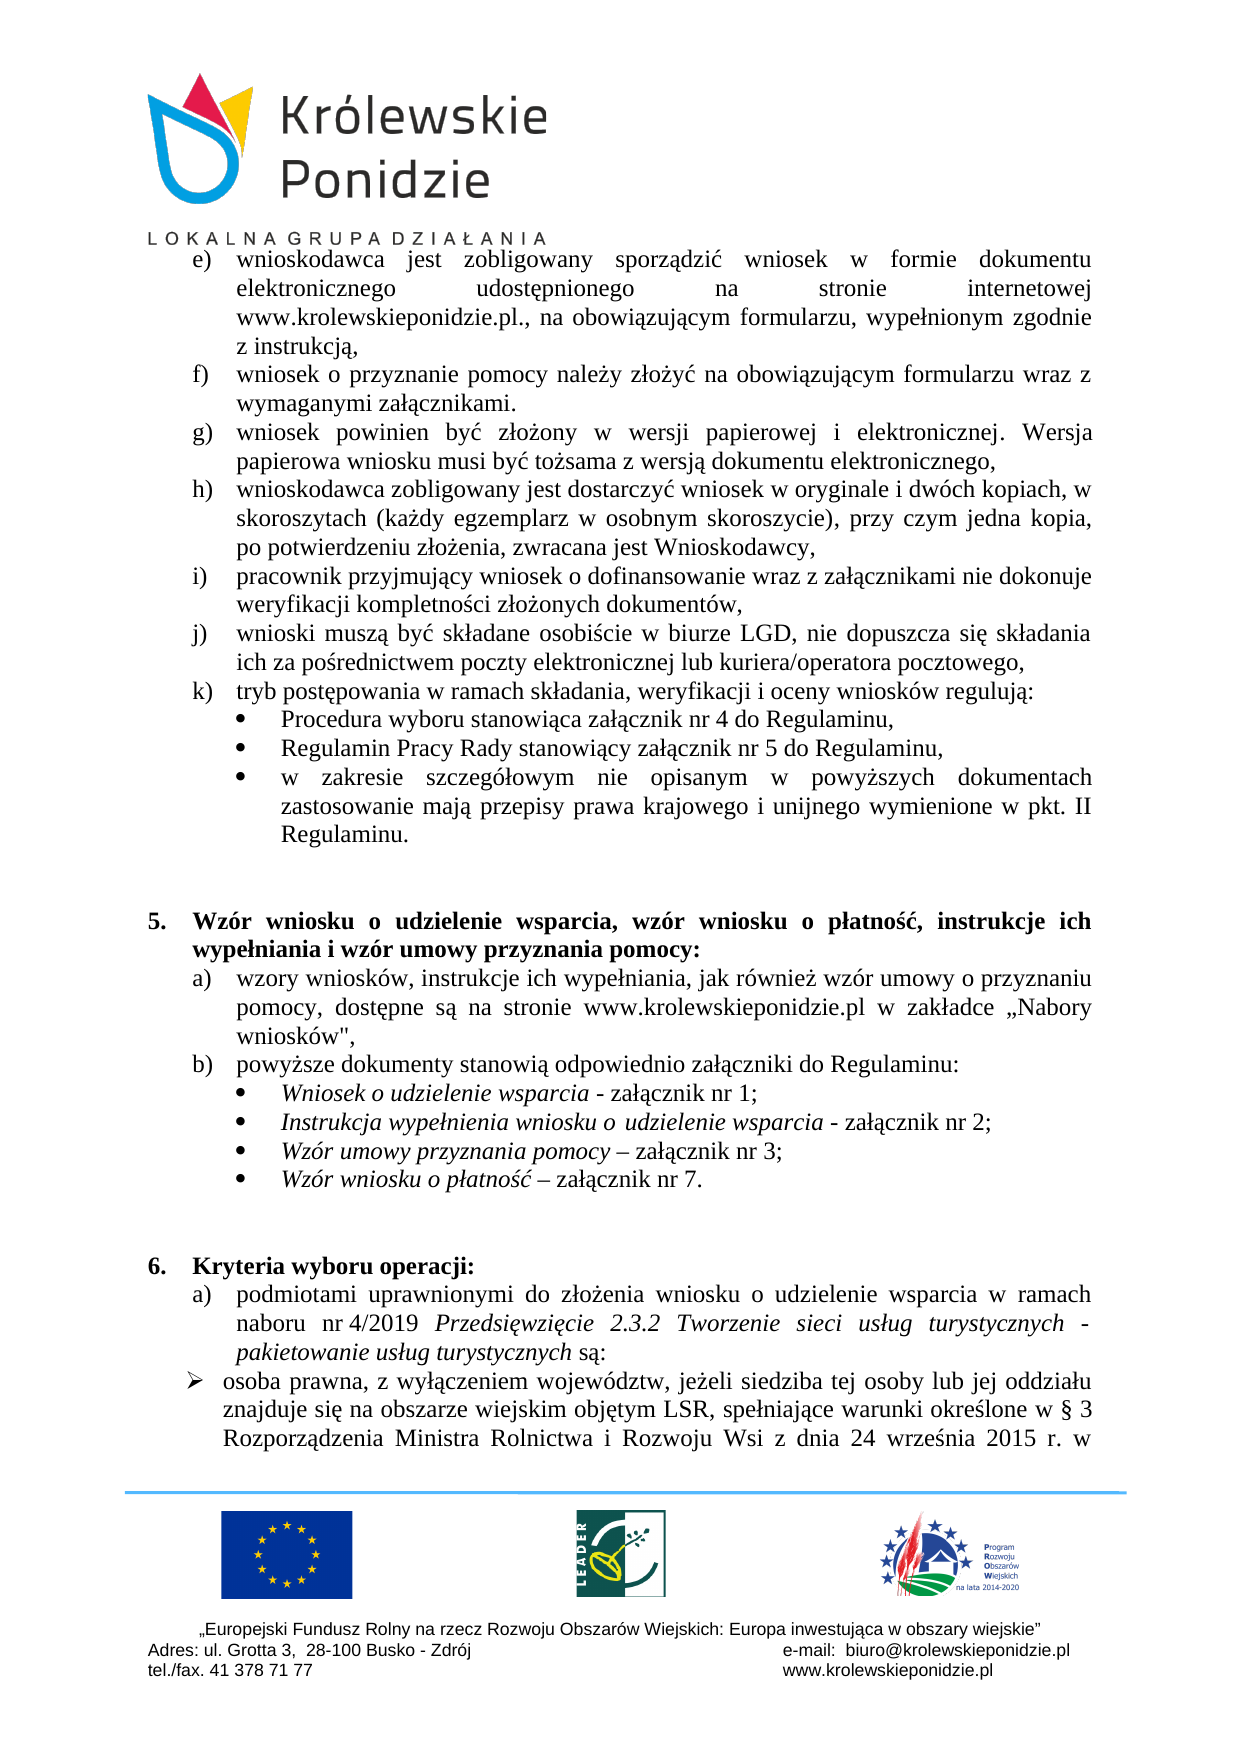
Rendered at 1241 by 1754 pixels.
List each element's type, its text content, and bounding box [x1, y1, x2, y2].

list Regulamin Pracy Rady stanowiący załącznik nr 5 do Regulaminu, [236, 733, 1093, 762]
picture [576, 1510, 666, 1596]
picture [147, 73, 547, 245]
list podmiotami uprawnionymi do złożenia wniosku o udzielenie wsparcia w ramach naboru nr 4/2019 Przedsięwzięcie 2.3.2 Tworzenie sieci usług turystycznych - pakietowanie usług turystycznych są: [192, 1279, 1093, 1366]
list wniosek powinien być złożony w wersji papierowej i elektronicznej. Wersja papierowa wniosku musi być tożsama z wersją dokumentu elektronicznego, [192, 417, 1093, 474]
list pracownik przyjmujący wniosek o dofinansowanie wraz z załącznikami nie dokonuje weryfikacji kompletności złożonych dokumentów, [192, 561, 1093, 618]
list wniosek o przyznanie pomocy należy złożyć na obowiązującym formularzu wraz z wymaganymi załącznikami. [192, 359, 1093, 417]
list Wniosek o udzielenie wsparcia - załącznik nr 1; [236, 1078, 1093, 1107]
list Wzór umowy przyznania pomocy – załącznik nr 3; [236, 1136, 1093, 1164]
list Procedura wyboru stanowiąca załącznik nr 4 do Regulaminu, [236, 704, 1093, 733]
picture [221, 1511, 353, 1599]
list Instrukcja wypełnienia wniosku o udzielenie wsparcia - załącznik nr 2; [236, 1107, 1093, 1136]
list Wzór wniosku o udzielenie wsparcia, wzór wniosku o płatność, instrukcje ich wypełniania i wzór umowy przyznania pomocy: [148, 906, 1093, 963]
list wnioski muszą być składane osobiście w biurze LGD, nie dopuszcza się składania ich za pośrednictwem poczty elektronicznej lub kuriera/operatora pocztowego, [192, 618, 1093, 676]
list wnioskodawca jest zobligowany sporządzić wniosek w formie dokumentu elektronicznego udostępnionego na stronie internetowej www.krolewskieponidzie.pl., na obowiązującym formularzu, wypełnionym zgodnie z instrukcją, [192, 244, 1093, 359]
list Kryteria wyboru operacji: [148, 1251, 1093, 1279]
picture [879, 1510, 1019, 1595]
list wnioskodawca zobligowany jest dostarczyć wniosek w oryginale i dwóch kopiach, w skoroszytach (każdy egzemplarz w osobnym skoroszycie), przy czym jedna kopia, po potwierdzeniu złożenia, zwracana jest Wnioskodawcy, [192, 474, 1093, 561]
list w zakresie szczegółowym nie opisanym w powyższych dokumentach zastosowanie mają przepisy prawa krajowego i unijnego wymienione w pkt. II Regulaminu. [236, 762, 1093, 848]
picture [163, 116, 227, 192]
list Wzór wniosku o płatność – załącznik nr 7. [236, 1164, 1093, 1193]
list wzory wniosków, instrukcje ich wypełniania, jak również wzór umowy o przyznaniu pomocy, dostępne są na stronie www.krolewskieponidzie.pl w zakładce „Nabory wniosków", [192, 963, 1093, 1049]
list powyższe dokumenty stanowią odpowiednio załączniki do Regulaminu: [192, 1049, 1093, 1078]
list tryb postępowania w ramach składania, weryfikacji i oceny wniosków regulują: [192, 676, 1093, 704]
